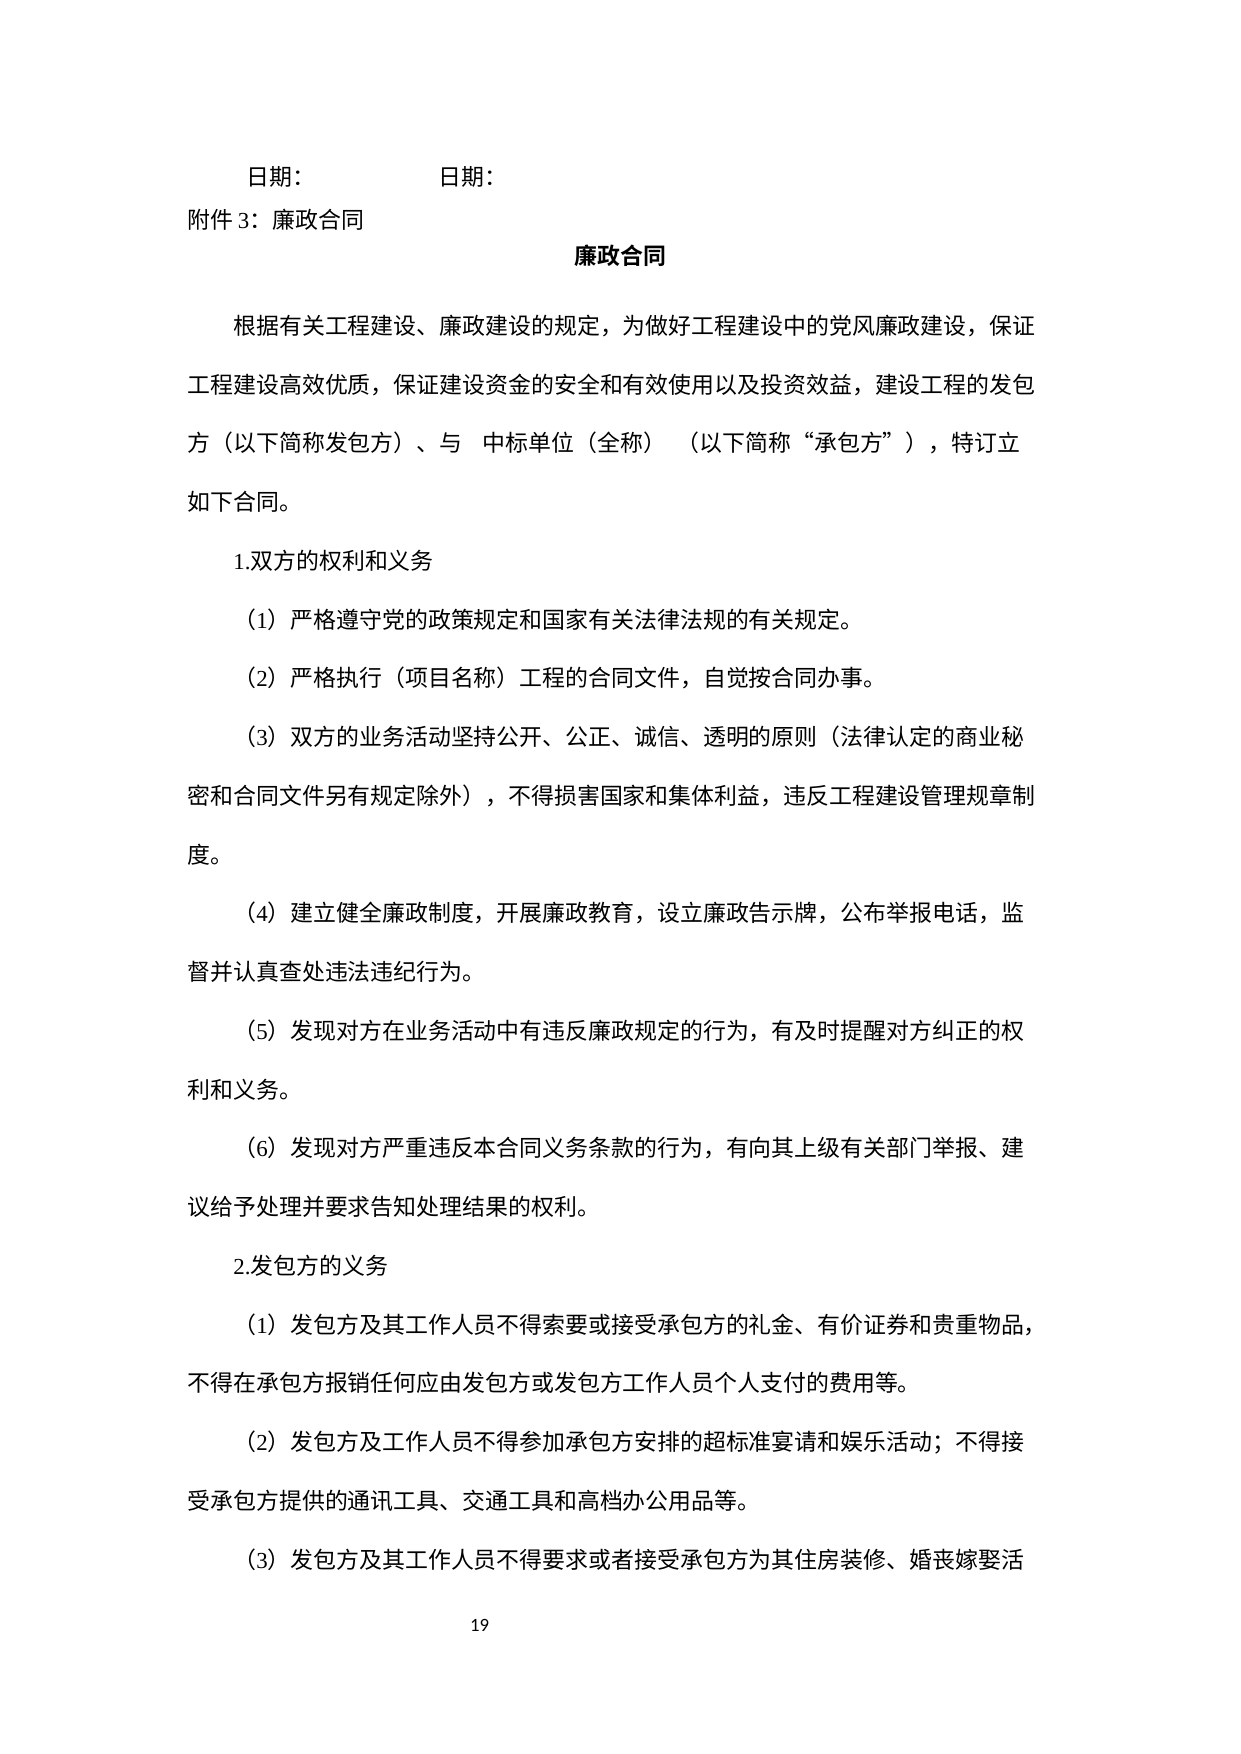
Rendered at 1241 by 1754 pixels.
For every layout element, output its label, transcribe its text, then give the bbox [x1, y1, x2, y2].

text 根据有关工程建设、廉政建设的规定，为做好工程建设中的党风廉政建设，保证工程建设高效优质，保证建设资金的安全和有效使用以及投资效益，建设工程的发包方（以下简称发包方）、与 中标单位（全称） （以下简称“承包方”），特订立如下合同。 [187, 287, 1041, 522]
text （1）严格遵守党的政策规定和国家有关法律法规的有关规定。 [187, 581, 1041, 640]
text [187, 1521, 1041, 1580]
text 1.双方的权利和义务 [187, 522, 1041, 581]
text （2）发包方及工作人员不得参加承包方安排的超标准宴请和娱乐活动；不得接受承包方提供的通讯工具、交通工具和高档办公用品等。 [187, 1403, 1041, 1521]
text （4）建立健全廉政制度，开展廉政教育，设立廉政告示牌，公布举报电话，监督并认真查处违法违纪行为。 [187, 875, 1041, 992]
text （2）严格执行（项目名称）工程的合同文件，自觉按合同办事。 [187, 640, 1041, 698]
text （1）发包方及其工作人员不得索要或接受承包方的礼金、有价证券和贵重物品，不得在承包方报销任何应由发包方或发包方工作人员个人支付的费用等。 [187, 1286, 1041, 1403]
text 附件3：廉政合同 [187, 194, 1053, 237]
text 日期： 日期： [247, 150, 1053, 194]
text （3）双方的业务活动坚持公开、公正、诚信、透明的原则（法律认定的商业秘密和合同文件另有规定除外），不得损害国家和集体利益，违反工程建设管理规章制度。 [187, 698, 1041, 875]
text 廉政合同 [187, 237, 1053, 271]
text （6）发现对方严重违反本合同义务条款的行为，有向其上级有关部门举报、建议给予处理并要求告知处理结果的权利。 [187, 1110, 1041, 1227]
text 2.发包方的义务 [187, 1227, 1041, 1286]
text （5）发现对方在业务活动中有违反廉政规定的行为，有及时提醒对方纠正的权利和义务。 [187, 992, 1041, 1110]
